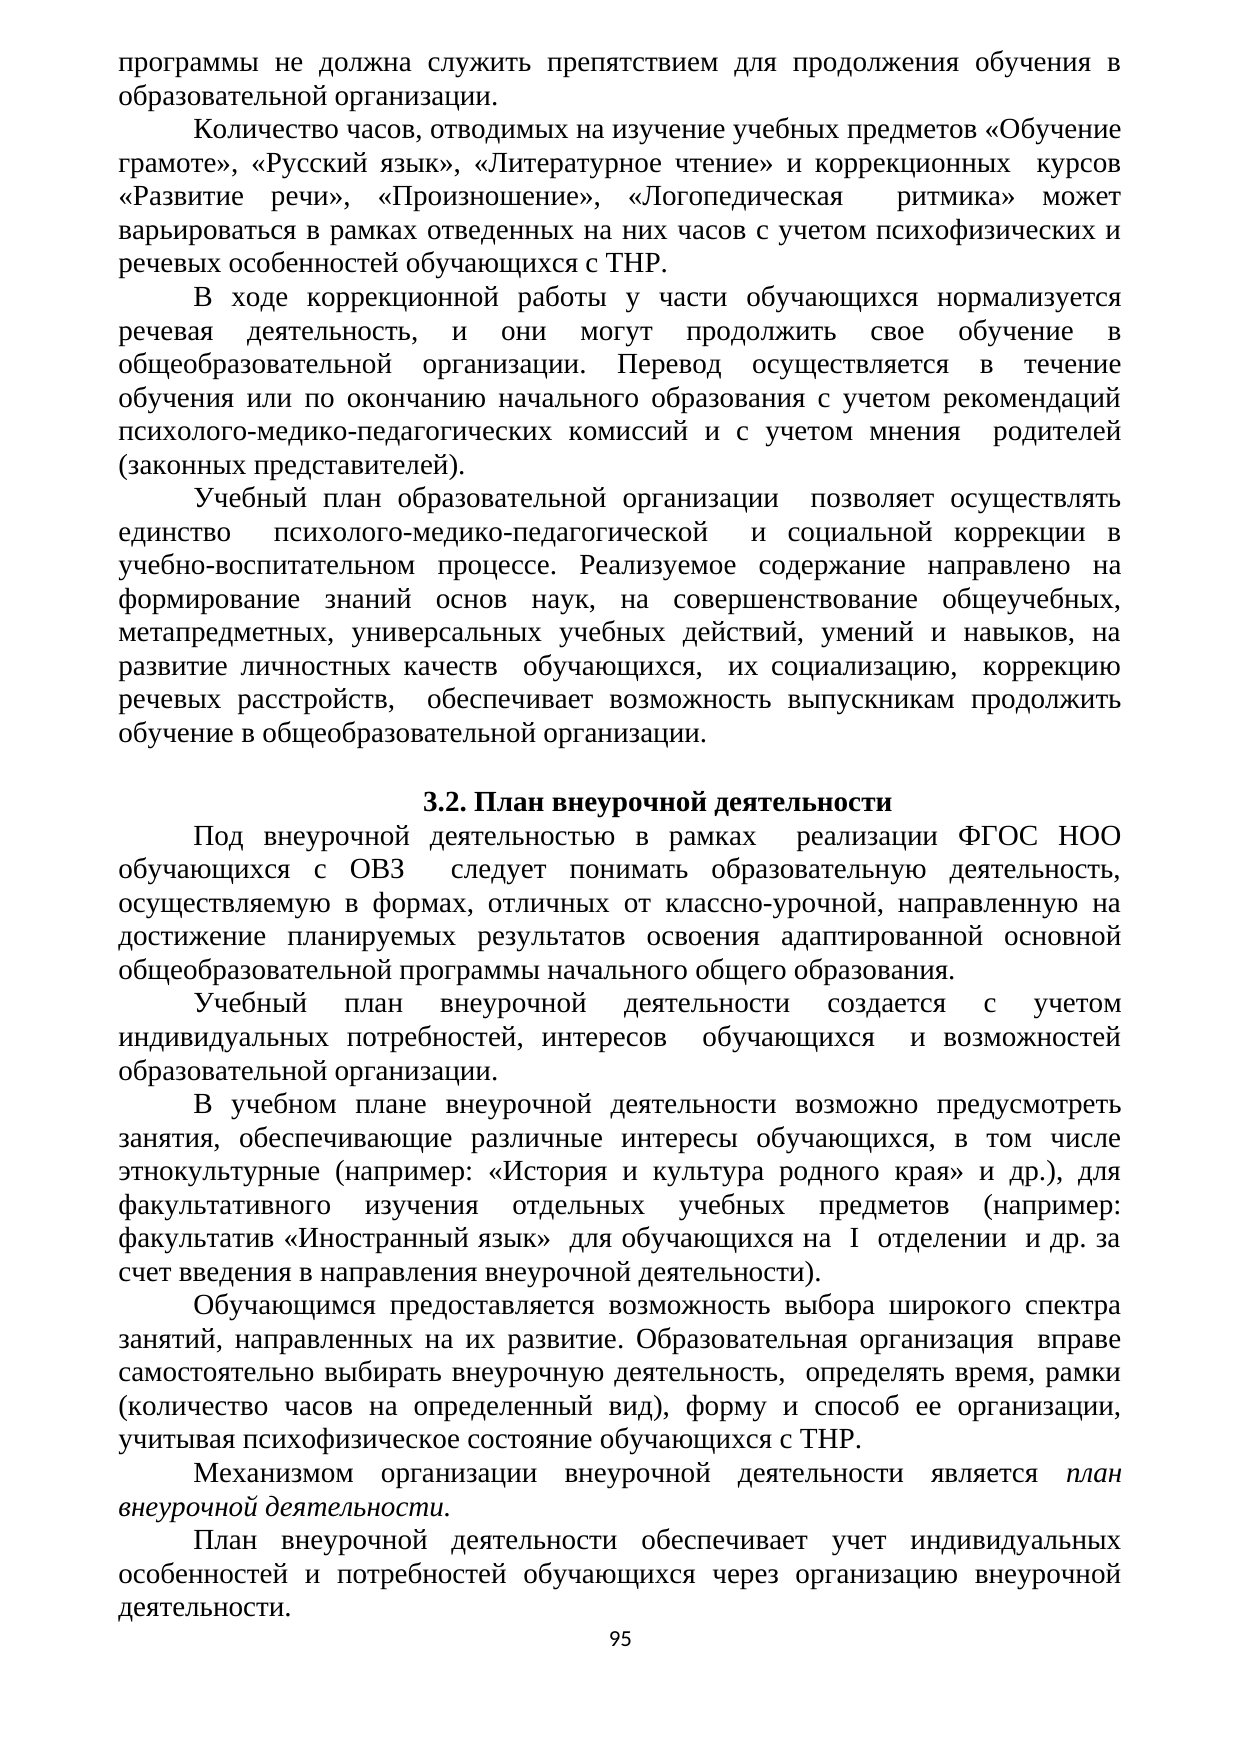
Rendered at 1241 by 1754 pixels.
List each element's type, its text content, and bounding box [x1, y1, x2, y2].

text В учебном плане внеурочной деятельности возможно предусмотреть занятия, обеспечивающие различные интересы обучающихся, в том числе этнокультурные (например: «История и культура родного края» и др.), для факультативного изучения отдельных учебных предметов (например: факультатив «Иностранный язык» для обучающихся на I отделении и др. за счет введения в направления внеурочной деятельности). [118, 1086, 1122, 1287]
text Механизмом организации внеурочной деятельности является план внеурочной деятельности. [118, 1455, 1122, 1522]
text Под внеурочной деятельностью в рамках реализации ФГОС НОО обучающихся с ОВЗ следует понимать образовательную деятельность, осуществляемую в формах, отличных от классно-урочной, направленную на достижение планируемых результатов освоения адаптированной основной общеобразовательной программы начального общего образования. [118, 818, 1122, 986]
text Учебный план образовательной организации позволяет осуществлять единство психолого-медико-педагогической и социальной коррекции в учебно-воспитательном процессе. Реализуемое содержание направлено на формирование знаний основ наук, на совершенствование общеучебных, метапредметных, универсальных учебных действий, умений и навыков, на развитие личностных качеств обучающихся, их социализацию, коррекцию речевых расстройств, обеспечивает возможность выпускникам продолжить обучение в общеобразовательной организации. [118, 480, 1122, 749]
text 3.2. План внеурочной деятельности [118, 784, 1122, 818]
text Обучающимся предоставляется возможность выбора широкого спектра занятий, направленных на их развитие. Образовательная организация вправе самостоятельно выбирать внеурочную деятельность, определять время, рамки (количество часов на определенный вид), форму и способ ее организации, учитывая психофизическое состояние обучающихся с ТНР. [118, 1287, 1122, 1455]
text План внеурочной деятельности обеспечивает учет индивидуальных особенностей и потребностей обучающихся через организацию внеурочной деятельности. [118, 1522, 1122, 1623]
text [118, 44, 1122, 111]
text Учебный план внеурочной деятельности создается с учетом индивидуальных потребностей, интересов обучающихся и возможностей образовательной организации. [118, 986, 1122, 1086]
text Количество часов, отводимых на изучение учебных предметов «Обучение грамоте», «Русский язык», «Литературное чтение» и коррекционных курсов «Развитие речи», «Произношение», «Логопедическая ритмика» может варьироваться в рамках отведенных на них часов с учетом психофизических и речевых особенностей обучающихся с ТНР. [118, 111, 1122, 279]
text В ходе коррекционной работы у части обучающихся нормализуется речевая деятельность, и они могут продолжить свое обучение в общеобразовательной организации. Перевод осуществляется в течение обучения или по окончанию начального образования с учетом рекомендаций психолого-медико-педагогических комиссий и с учетом мнения родителей (законных представителей). [118, 279, 1122, 480]
